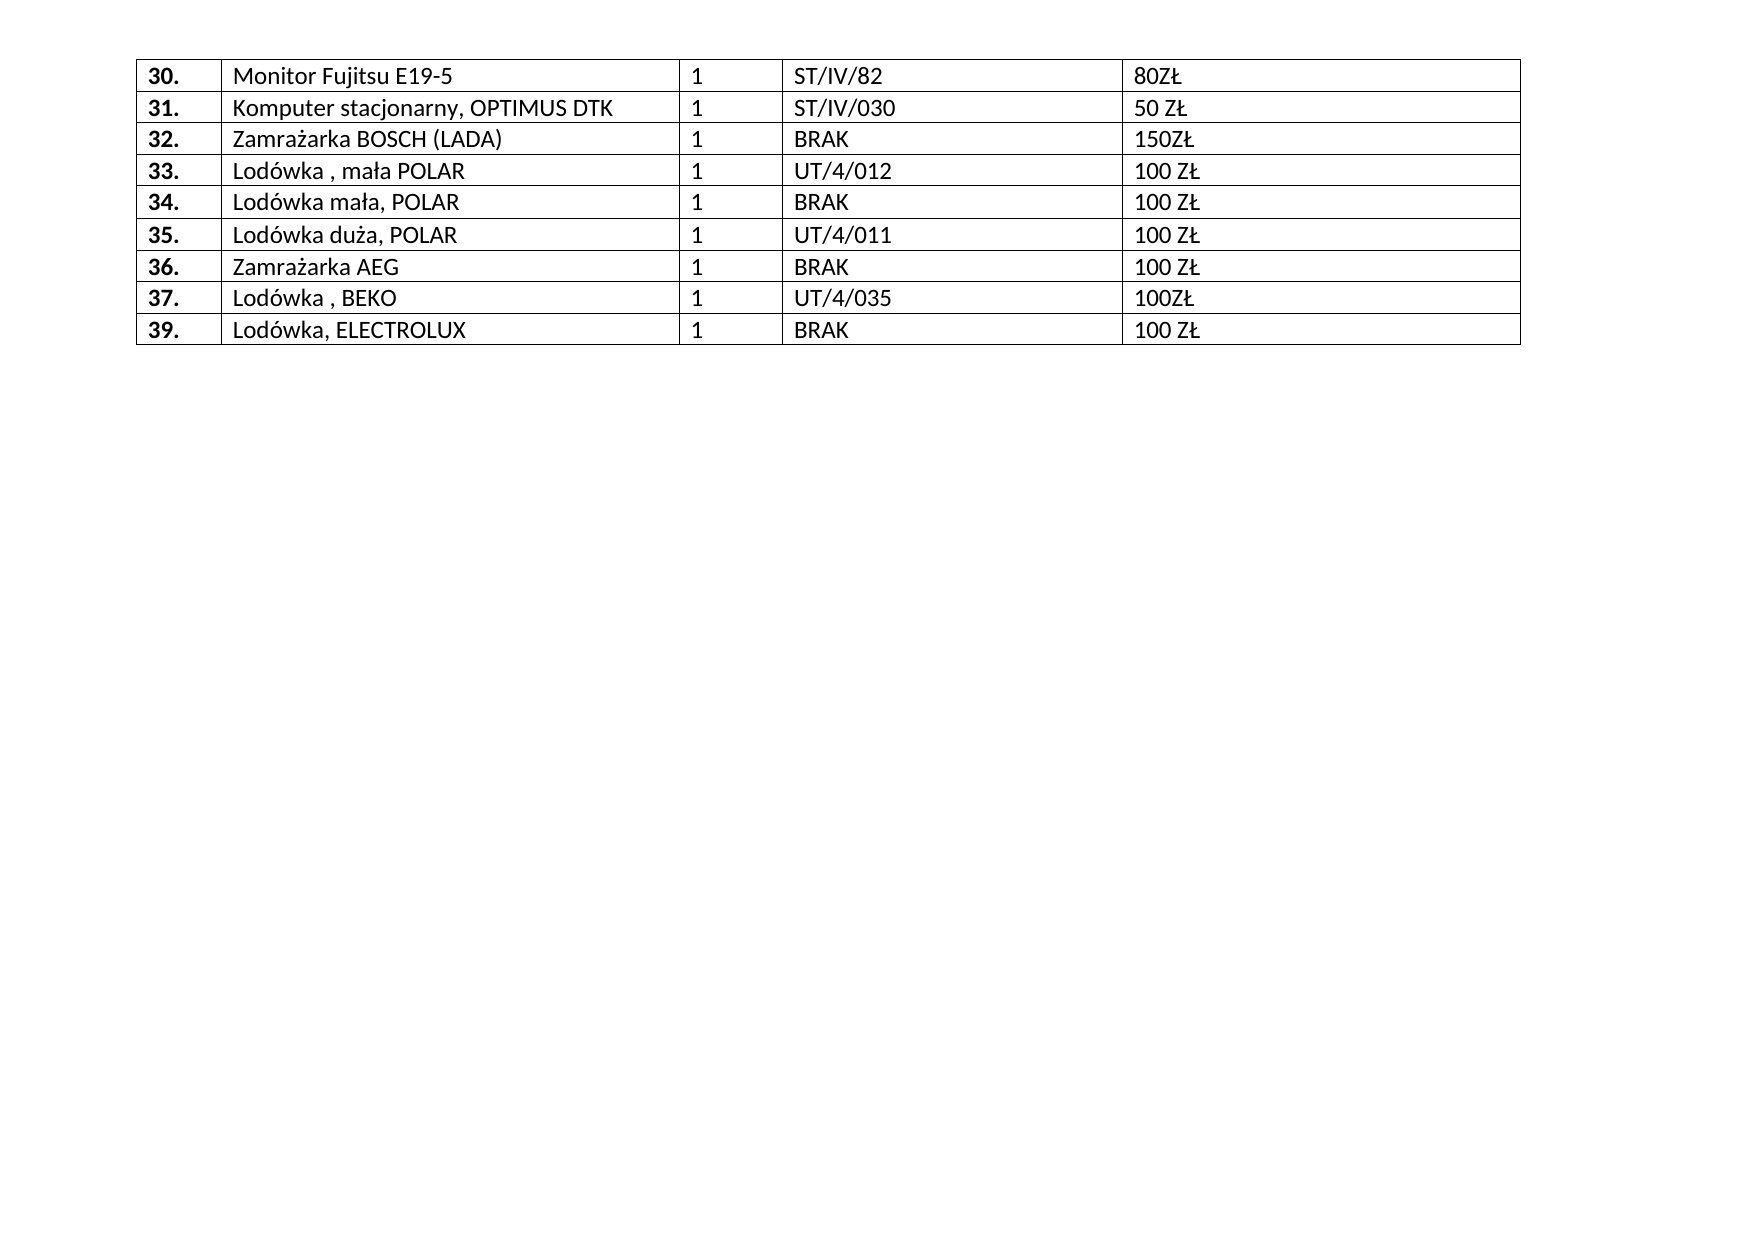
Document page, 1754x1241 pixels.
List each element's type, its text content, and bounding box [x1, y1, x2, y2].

table_cell 150ZŁ [1123, 123, 1520, 154]
table_cell Lodówka , mała POLAR [222, 155, 679, 185]
table_cell 30. [137, 60, 221, 91]
table_cell 31. [137, 92, 221, 122]
table_cell ST/IV/82 [783, 60, 1122, 91]
table_cell UT/4/035 [783, 282, 1122, 313]
table_cell 32. [137, 123, 221, 154]
table_cell 1 [680, 123, 782, 154]
table_cell 33. [137, 155, 221, 185]
table_cell 1 [680, 60, 782, 91]
table_cell 1 [680, 186, 782, 218]
table_cell Zamrażarka AEG [222, 251, 679, 281]
table_cell ST/IV/030 [783, 92, 1122, 122]
table_cell 100 ZŁ [1123, 251, 1520, 281]
table_cell 80ZŁ [1123, 60, 1520, 91]
table_cell BRAK [783, 186, 1122, 218]
table_cell BRAK [783, 123, 1122, 154]
table_cell 1 [680, 155, 782, 185]
table_cell 34. [137, 186, 221, 218]
table_cell 35. [137, 219, 221, 250]
table_cell Monitor Fujitsu E19-5 [222, 60, 679, 91]
table_cell 1 [680, 282, 782, 313]
table_cell 100 ZŁ [1123, 219, 1520, 250]
table_cell UT/4/012 [783, 155, 1122, 185]
table_cell 1 [680, 314, 782, 344]
table_cell 100 ZŁ [1123, 314, 1520, 344]
table_cell 1 [680, 251, 782, 281]
table_cell Komputer stacjonarny, OPTIMUS DTK [222, 92, 679, 122]
table_cell BRAK [783, 251, 1122, 281]
table_cell BRAK [783, 314, 1122, 344]
table_cell 37. [137, 282, 221, 313]
table_cell Zamrażarka BOSCH (LADA) [222, 123, 679, 154]
table_cell 39. [137, 314, 221, 344]
table_cell 100 ZŁ [1123, 186, 1520, 218]
table_cell 36. [137, 251, 221, 281]
table_cell Lodówka , BEKO [222, 282, 679, 313]
table_cell Lodówka, ELECTROLUX [222, 314, 679, 344]
table_cell 1 [680, 219, 782, 250]
table_cell Lodówka duża, POLAR [222, 219, 679, 250]
table_cell 100 ZŁ [1123, 155, 1520, 185]
table_cell 50 ZŁ [1123, 92, 1520, 122]
table_cell 1 [680, 92, 782, 122]
table_cell UT/4/011 [783, 219, 1122, 250]
table_cell Lodówka mała, POLAR [222, 186, 679, 218]
table_cell 100ZŁ [1123, 282, 1520, 313]
